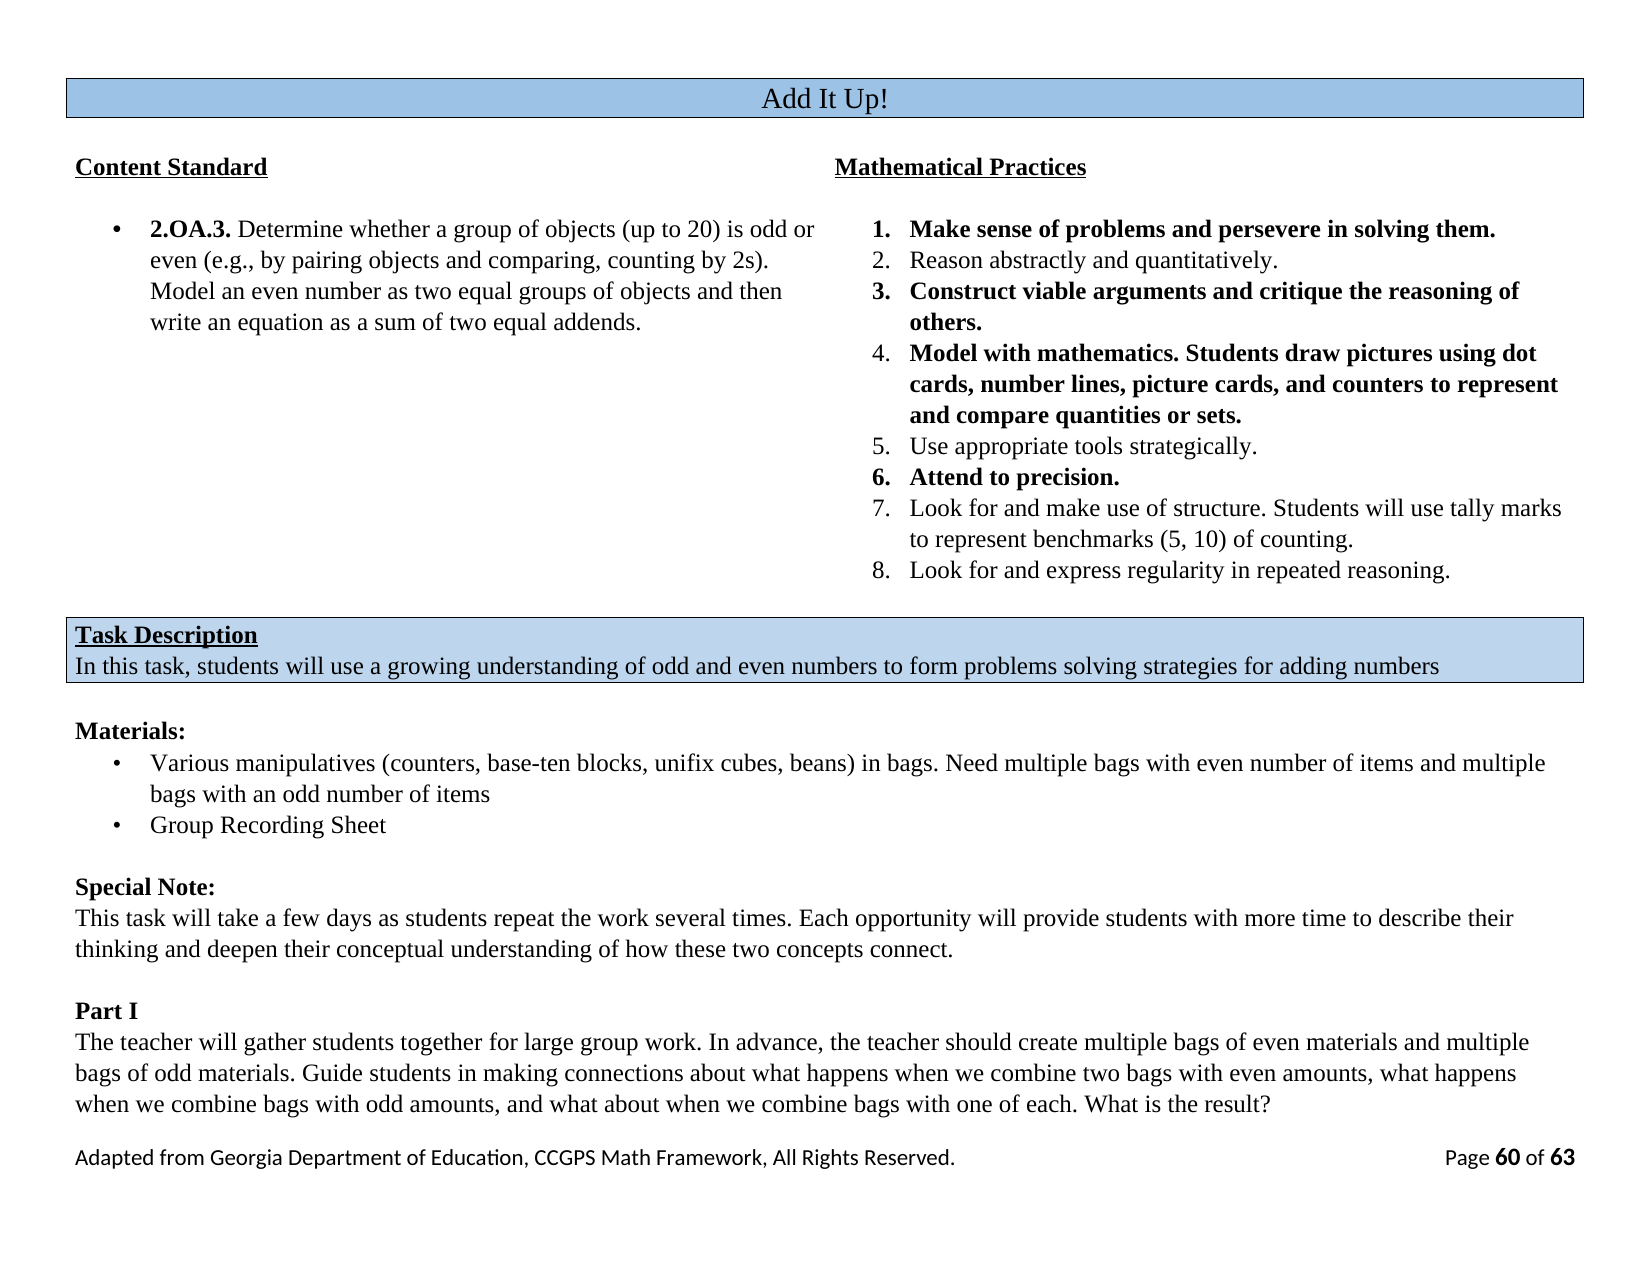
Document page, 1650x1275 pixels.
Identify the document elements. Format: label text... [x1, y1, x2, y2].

list Make sense of problems and persevere in solving them. [872, 214, 1575, 242]
list Attend to precision. [872, 462, 1575, 491]
text The teacher will gather students together for large group work. In advance, the teacher should create multiple bags of even materials and multiple bags of odd materials. Guide students in making connections about what happens when we combine two bags with even amounts, what happens when we combine bags with odd amounts, and what about when we combine bags with one of each. What is the result? [75, 1027, 1575, 1118]
text Special Note: [75, 872, 1575, 901]
text In this task, students will use a growing understanding of odd and even numbers to form problems solving strategies for adding numbers [67, 648, 1583, 682]
list Model with mathematics. Students draw pictures using dot cards, number lines, picture cards, and counters to represent and compare quantities or sets. [872, 338, 1575, 429]
list Construct viable arguments and critique the reasoning of others. [872, 276, 1575, 336]
text This task will take a few days as students repeat the work several times. Each opportunity will provide students with more time to describe their thinking and deepen their conceptual understanding of how these two concepts connect. [75, 903, 1575, 963]
subtitle Add It Up! [67, 79, 1583, 117]
list Group Recording Sheet [112, 810, 1575, 838]
list Look for and make use of structure. Students will use tally marks to represent benchmarks (5, 10) of counting. [872, 493, 1575, 553]
list Various manipulatives (counters, base-ten blocks, unifix cubes, beans) in bags. Need multiple bags with even number of items and multiple bags with an odd number of items [112, 748, 1575, 807]
list Look for and express regularity in repeated reasoning. [872, 555, 1575, 584]
text Content Standard [75, 152, 816, 180]
text Materials: [75, 717, 1575, 745]
text Mathematical Practices [834, 152, 1575, 180]
text Part I [75, 996, 1575, 1025]
text Task Description [67, 618, 1583, 648]
list Reason abstractly and quantitatively. [872, 245, 1575, 273]
list 2.OA.3. Determine whether a group of objects (up to 20) is odd or even (e.g., by pairing objects and comparing, counting by 2s). Model an even number as two equal groups of objects and then write an equation as a sum of two equal addends. [112, 214, 816, 336]
list Use appropriate tools strategically. [872, 431, 1575, 460]
